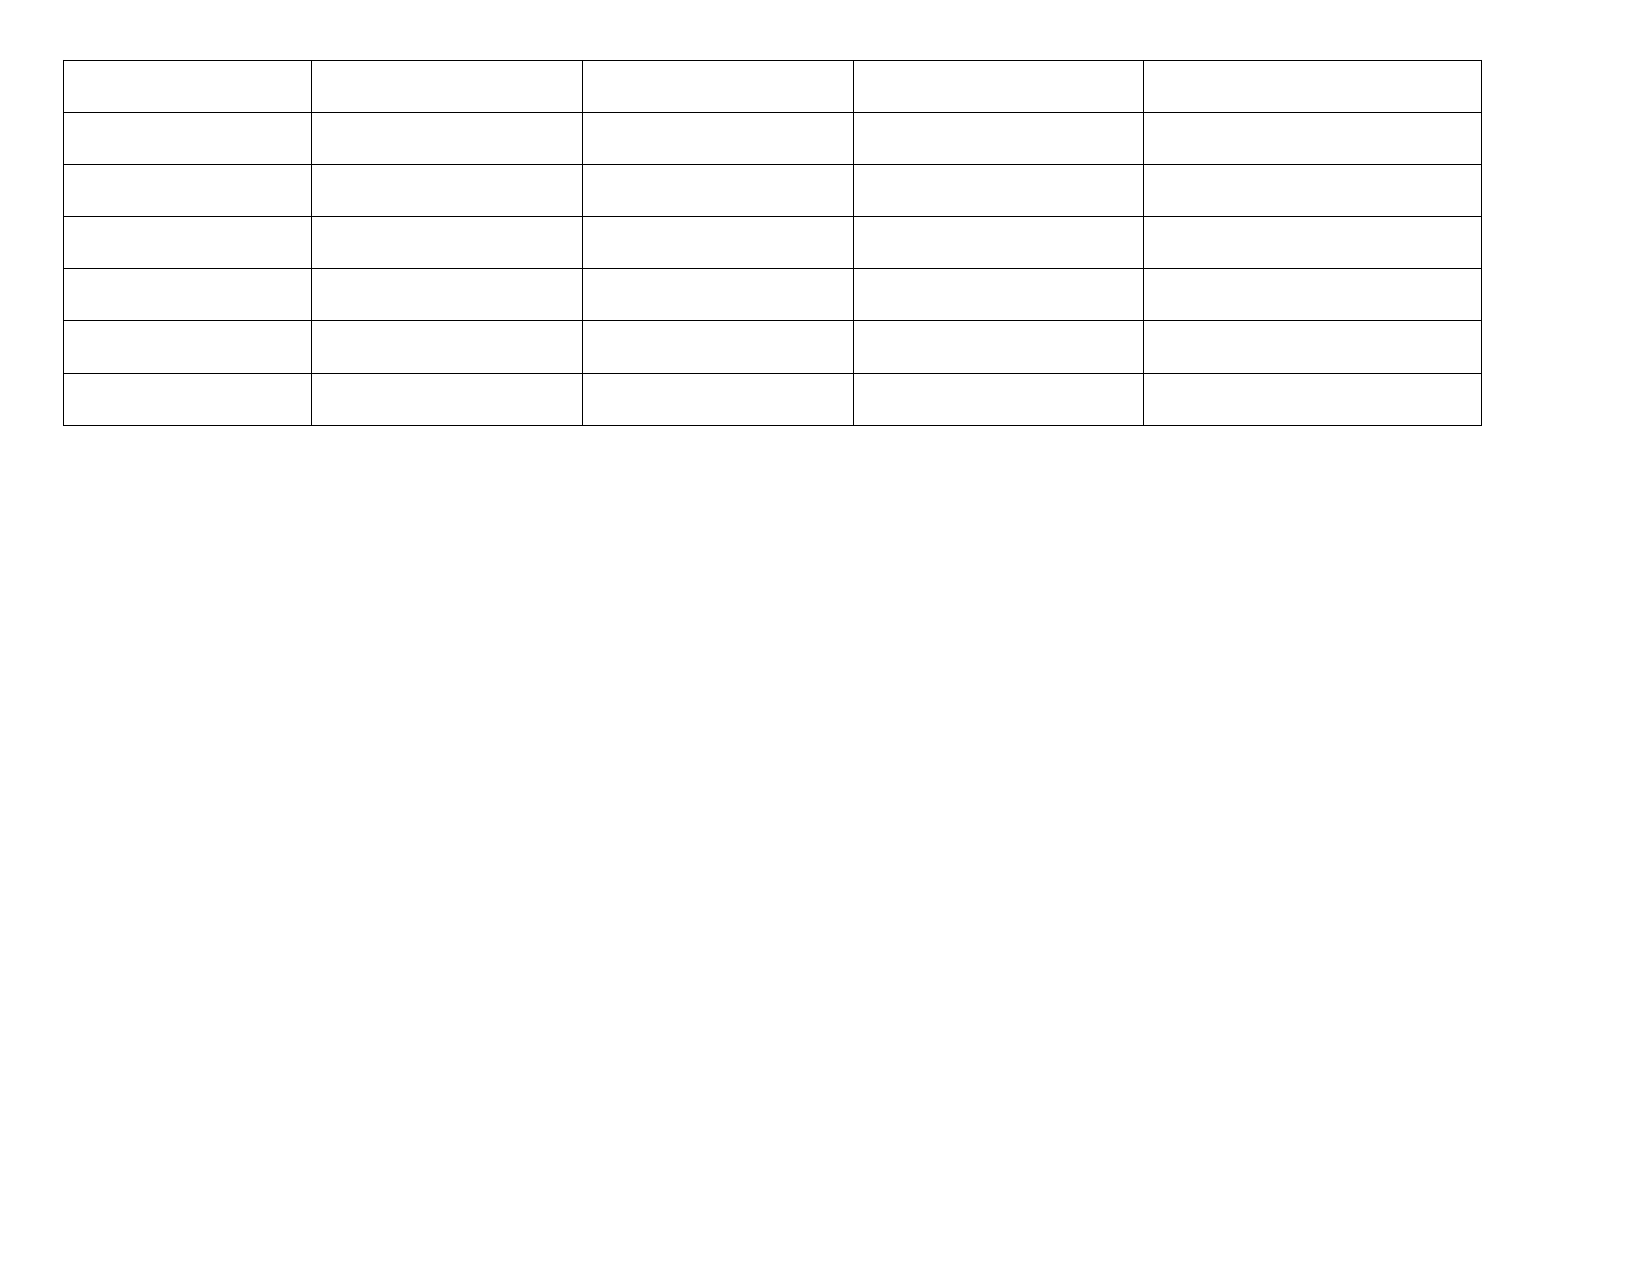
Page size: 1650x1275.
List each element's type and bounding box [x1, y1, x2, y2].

table_cell [854, 321, 1143, 372]
table_cell [1144, 217, 1481, 268]
table_cell [64, 165, 311, 216]
table_cell [854, 217, 1143, 268]
table_cell [854, 165, 1143, 216]
table_cell [312, 269, 582, 320]
table_cell [64, 269, 311, 320]
table_cell [64, 321, 311, 372]
table_cell [854, 113, 1143, 164]
table_cell [312, 113, 582, 164]
table_cell [312, 61, 582, 112]
table_cell [583, 113, 853, 164]
table_cell [583, 269, 853, 320]
table_cell [1144, 321, 1481, 372]
table_cell [312, 165, 582, 216]
table_cell [64, 217, 311, 268]
table_cell [1144, 113, 1481, 164]
table_cell [64, 113, 311, 164]
table_cell [583, 61, 853, 112]
table_cell [1144, 165, 1481, 216]
table_cell [583, 374, 853, 424]
table_cell [583, 165, 853, 216]
table_cell [854, 61, 1143, 112]
table_cell [1144, 269, 1481, 320]
table_cell [312, 217, 582, 268]
table_cell [312, 374, 582, 424]
table_cell [583, 321, 853, 372]
table_cell [64, 374, 311, 424]
table_cell [312, 321, 582, 372]
table_cell [1144, 374, 1481, 424]
table_cell [854, 374, 1143, 424]
table_cell [583, 217, 853, 268]
table_cell [854, 269, 1143, 320]
table_cell [64, 61, 311, 112]
table_cell [1144, 61, 1481, 112]
